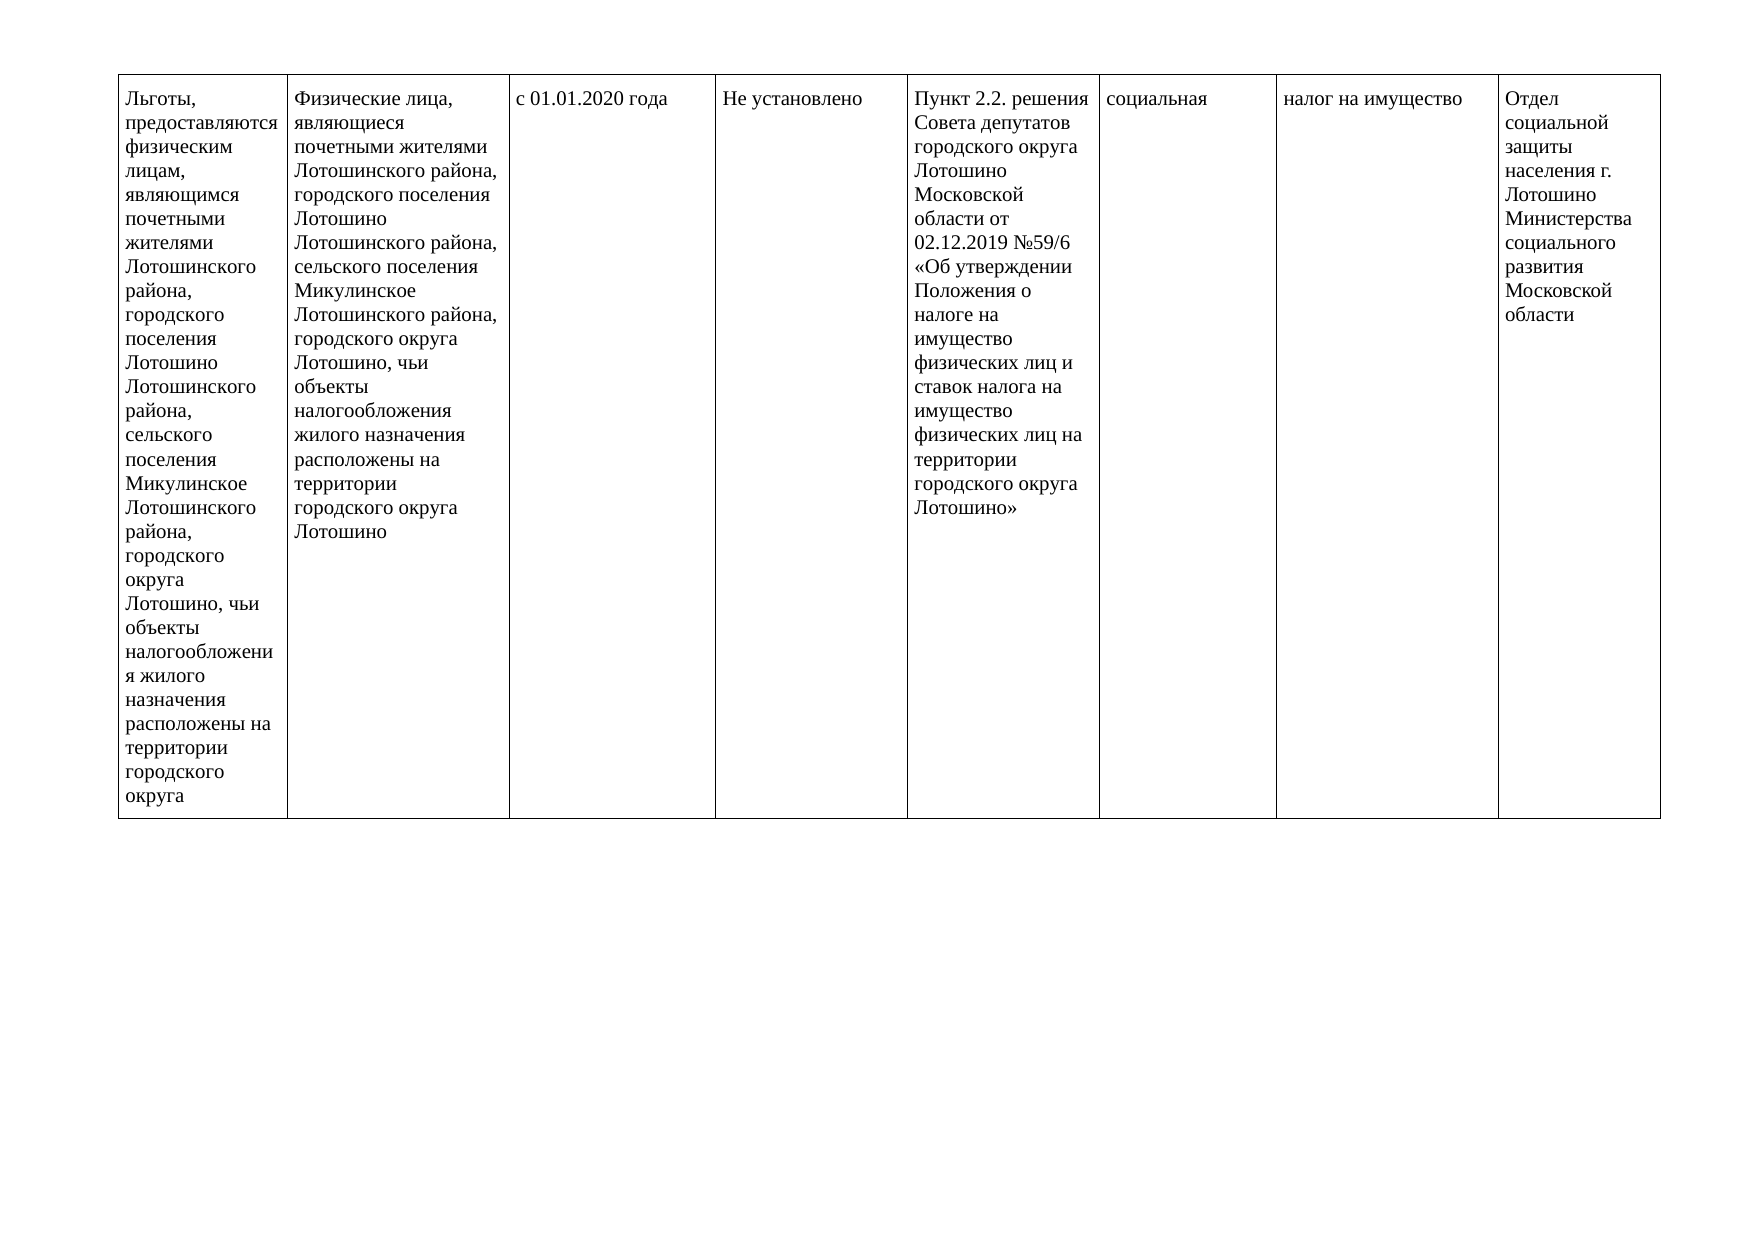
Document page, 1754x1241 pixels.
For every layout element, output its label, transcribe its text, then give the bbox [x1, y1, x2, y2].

table_cell Физические лица, являющиеся почетными жителями Лотошинского района, городского поселения Лотошино Лотошинского района, сельского поселения Микулинское Лотошинского района, городского округа Лотошино, чьи объекты налогообложения жилого назначения расположены на территории городского округа Лотошино [288, 75, 509, 818]
table_cell налог на имущество [1277, 75, 1498, 818]
table_cell Не установлено [716, 75, 907, 818]
table_cell социальная [1100, 75, 1276, 818]
table_cell с 01.01.2020 года [510, 75, 715, 818]
table_cell Пункт 2.2. решения Совета депутатов городского округа Лотошино Московской области от 02.12.2019 №59/6 «Об утверждении Положения о налоге на имущество физических лиц и ставок налога на имущество физических лиц на территории городского округа Лотошино» [908, 75, 1099, 818]
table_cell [1499, 75, 1660, 818]
table_cell Льготы, предоставляются физическим лицам, являющимся почетными жителями Лотошинского района, городского поселения Лотошино Лотошинского района, сельского поселения Микулинское Лотошинского района, городского округа Лотошино, чьи объекты налогообложения жилого назначения расположены на территории городского округа [119, 75, 287, 818]
